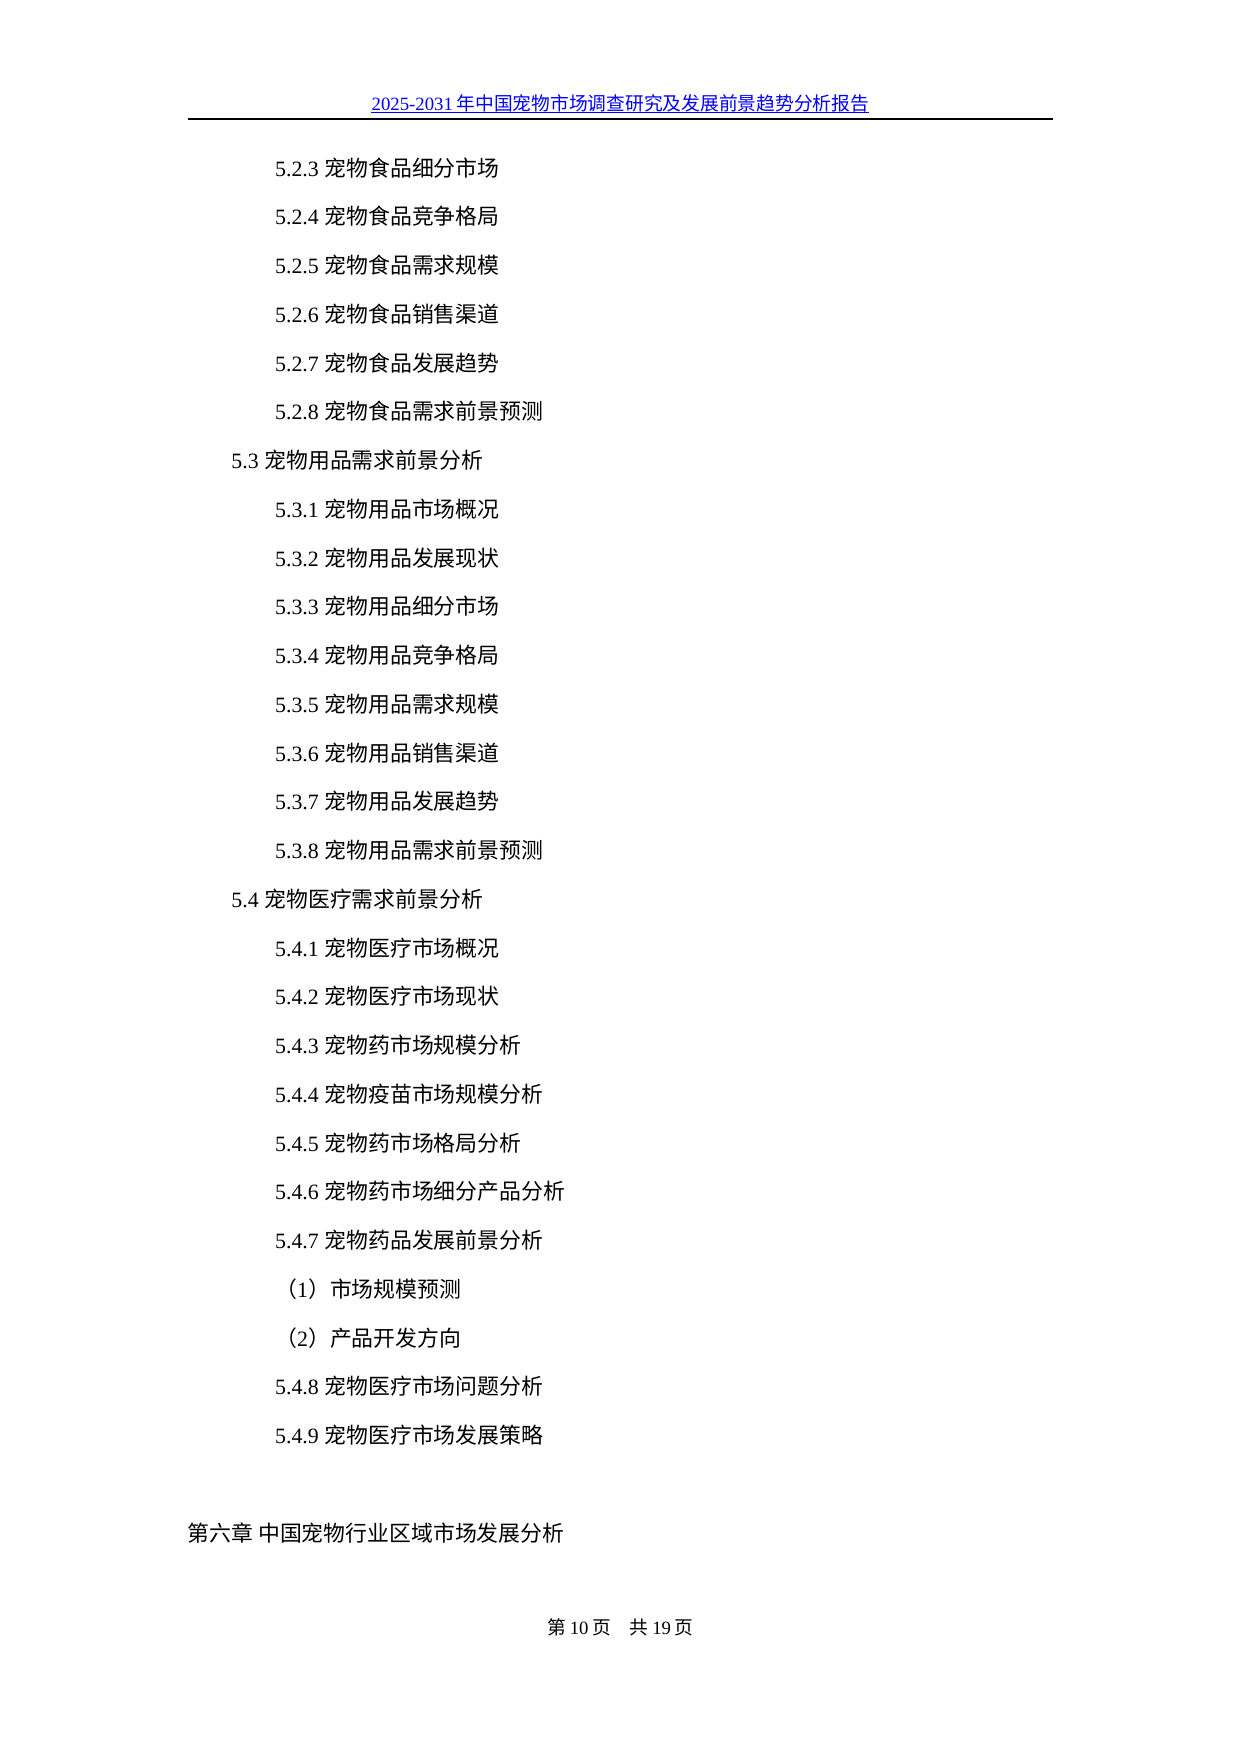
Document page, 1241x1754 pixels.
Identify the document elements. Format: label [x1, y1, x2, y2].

text [187, 150, 1053, 1548]
